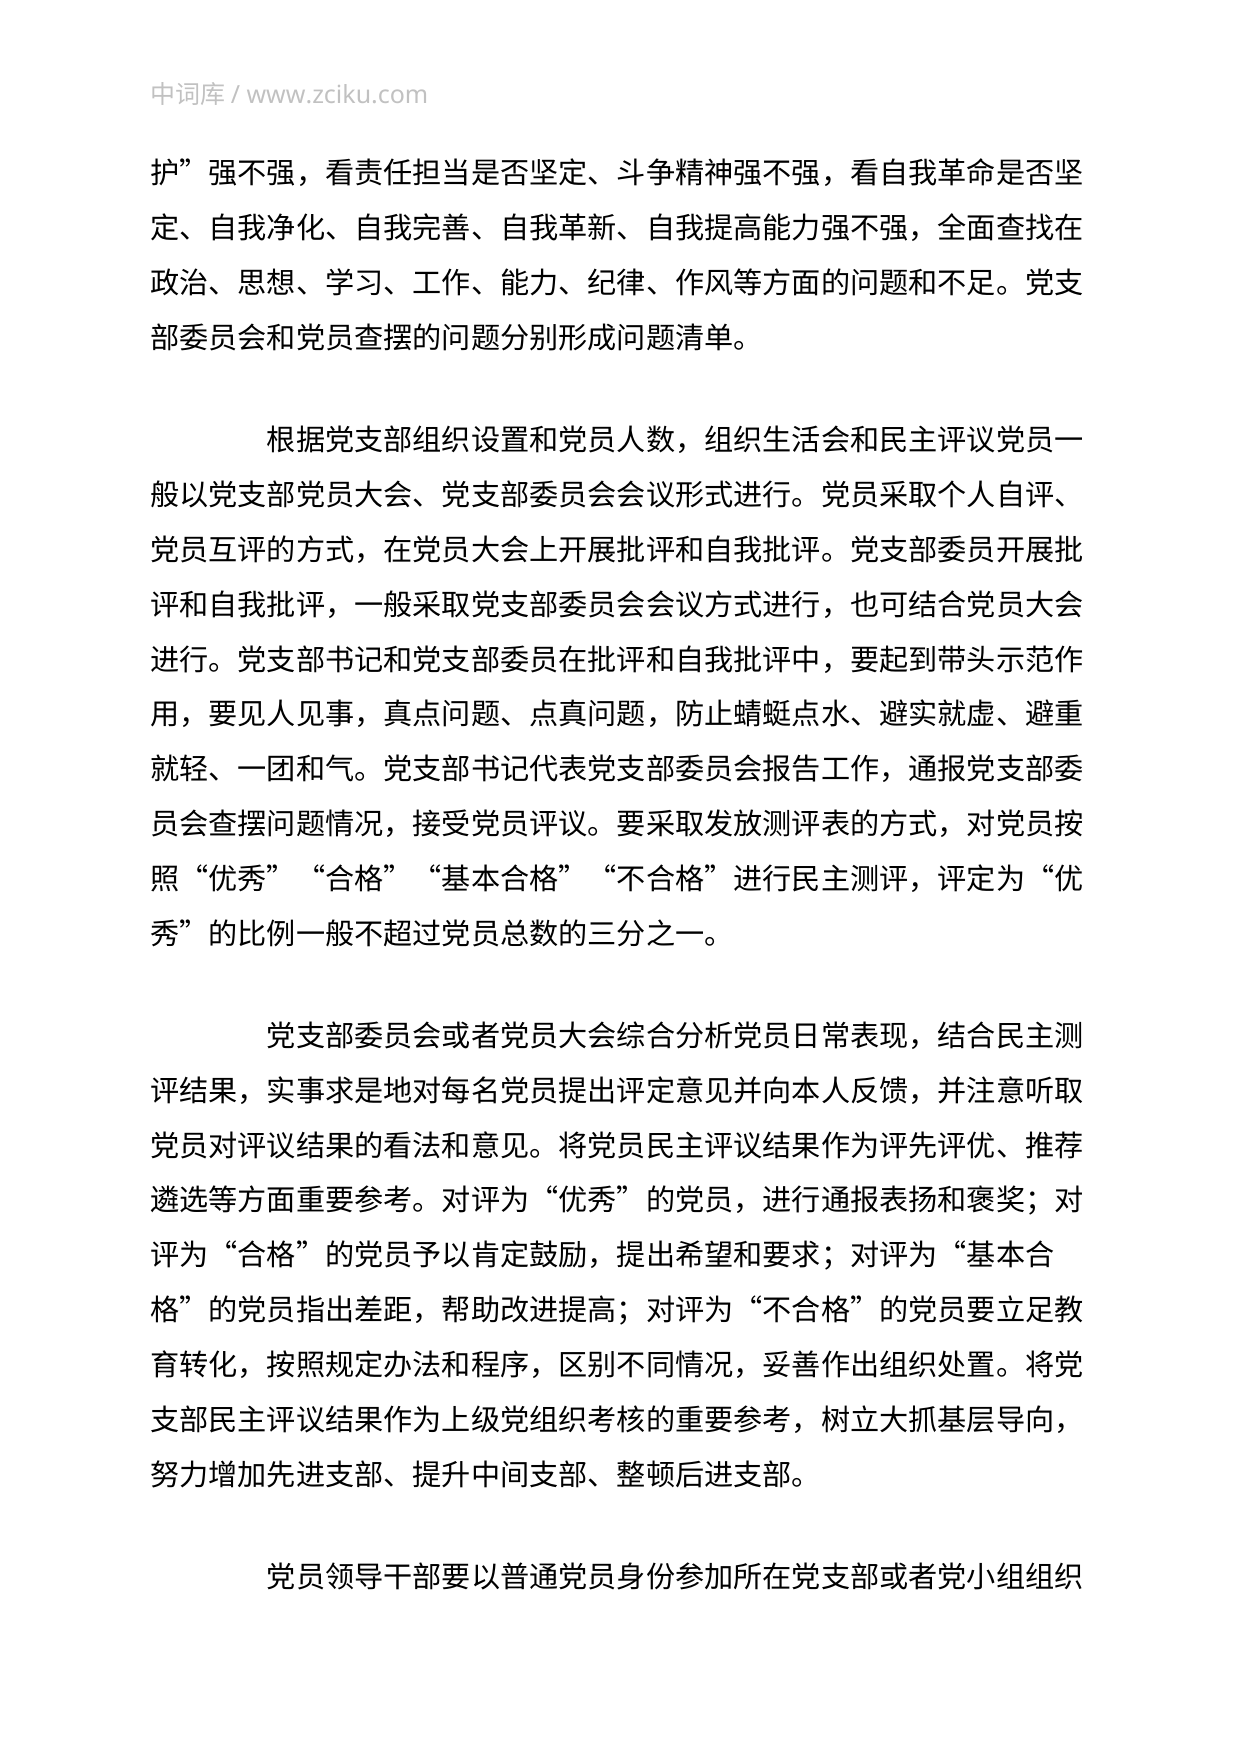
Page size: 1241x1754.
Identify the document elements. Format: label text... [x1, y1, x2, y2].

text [150, 1553, 1090, 1596]
text 根据党支部组织设置和党员人数，组织生活会和民主评议党员一般以党支部党员大会、党支部委员会会议形式进行。党员采取个人自评、党员互评的方式，在党员大会上开展批评和自我批评。党支部委员开展批评和自我批评，一般采取党支部委员会会议方式进行，也可结合党员大会进行。党支部书记和党支部委员在批评和自我批评中，要起到带头示范作用，要见人见事，真点问题、点真问题，防止蜻蜓点水、避实就虚、避重就轻、一团和气。党支部书记代表党支部委员会报告工作，通报党支部委员会查摆问题情况，接受党员评议。要采取发放测评表的方式，对党员按照“优秀”“合格”“基本合格”“不合格”进行民主测评，评定为“优秀”的比例一般不超过党员总数的三分之一。 [150, 416, 1090, 953]
text 党支部委员会或者党员大会综合分析党员日常表现，结合民主测评结果，实事求是地对每名党员提出评定意见并向本人反馈，并注意听取党员对评议结果的看法和意见。将党员民主评议结果作为评先评优、推荐遴选等方面重要参考。对评为“优秀”的党员，进行通报表扬和褒奖；对评为“合格”的党员予以肯定鼓励，提出希望和要求；对评为“基本合格”的党员指出差距，帮助改进提高；对评为“不合格”的党员要立足教育转化，按照规定办法和程序，区别不同情况，妥善作出组织处置。将党支部民主评议结果作为上级党组织考核的重要参考，树立大抓基层导向，努力增加先进支部、提升中间支部、整顿后进支部。 [150, 1012, 1090, 1494]
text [150, 150, 1090, 357]
